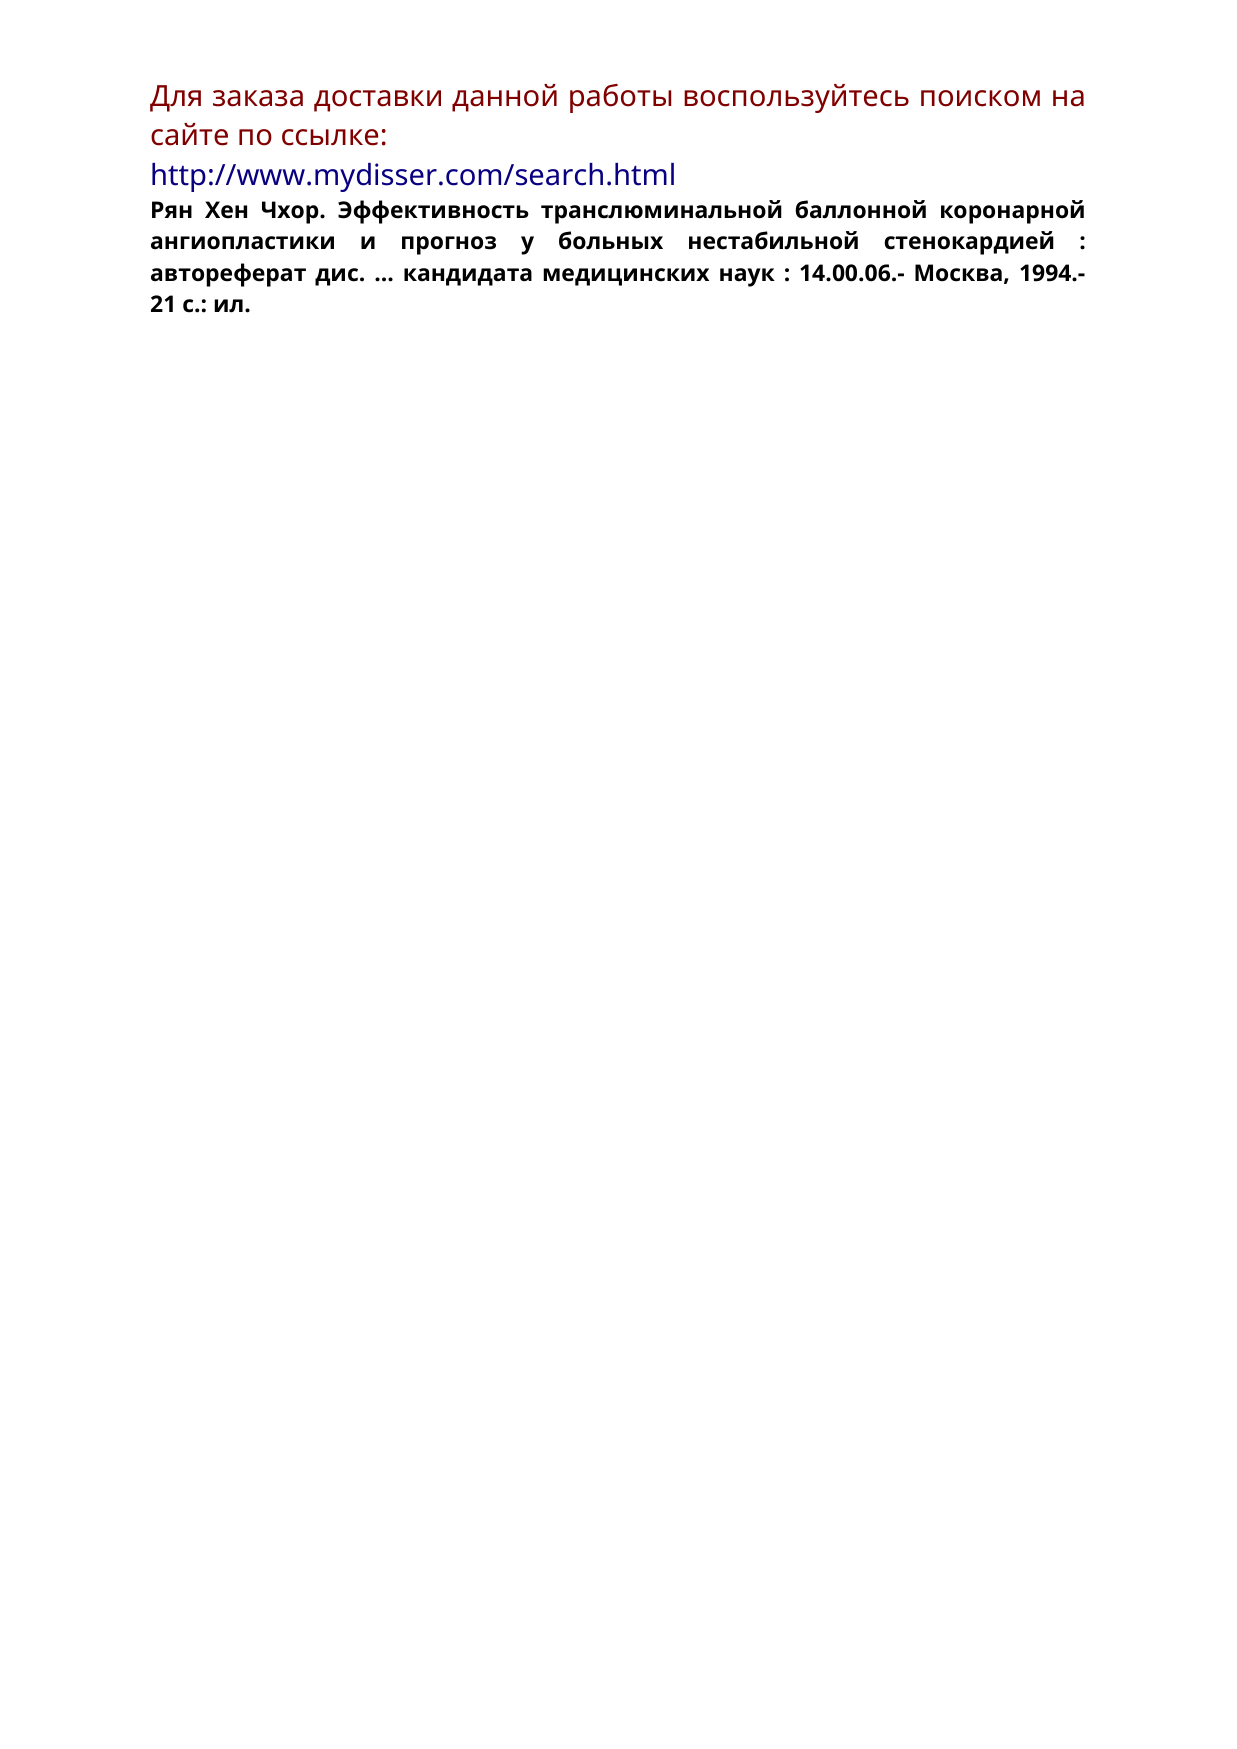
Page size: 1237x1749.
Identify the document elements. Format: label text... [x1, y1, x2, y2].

text Рян Хен Чхор. Эффективность транслюминальной баллонной коронарной ангиопластики и прогноз у больных нестабильной стенокардией : автореферат дис. ... кандидата медицинских наук : 14.00.06.- Москва, 1994.- 21 с.: ил. [150, 194, 1086, 319]
